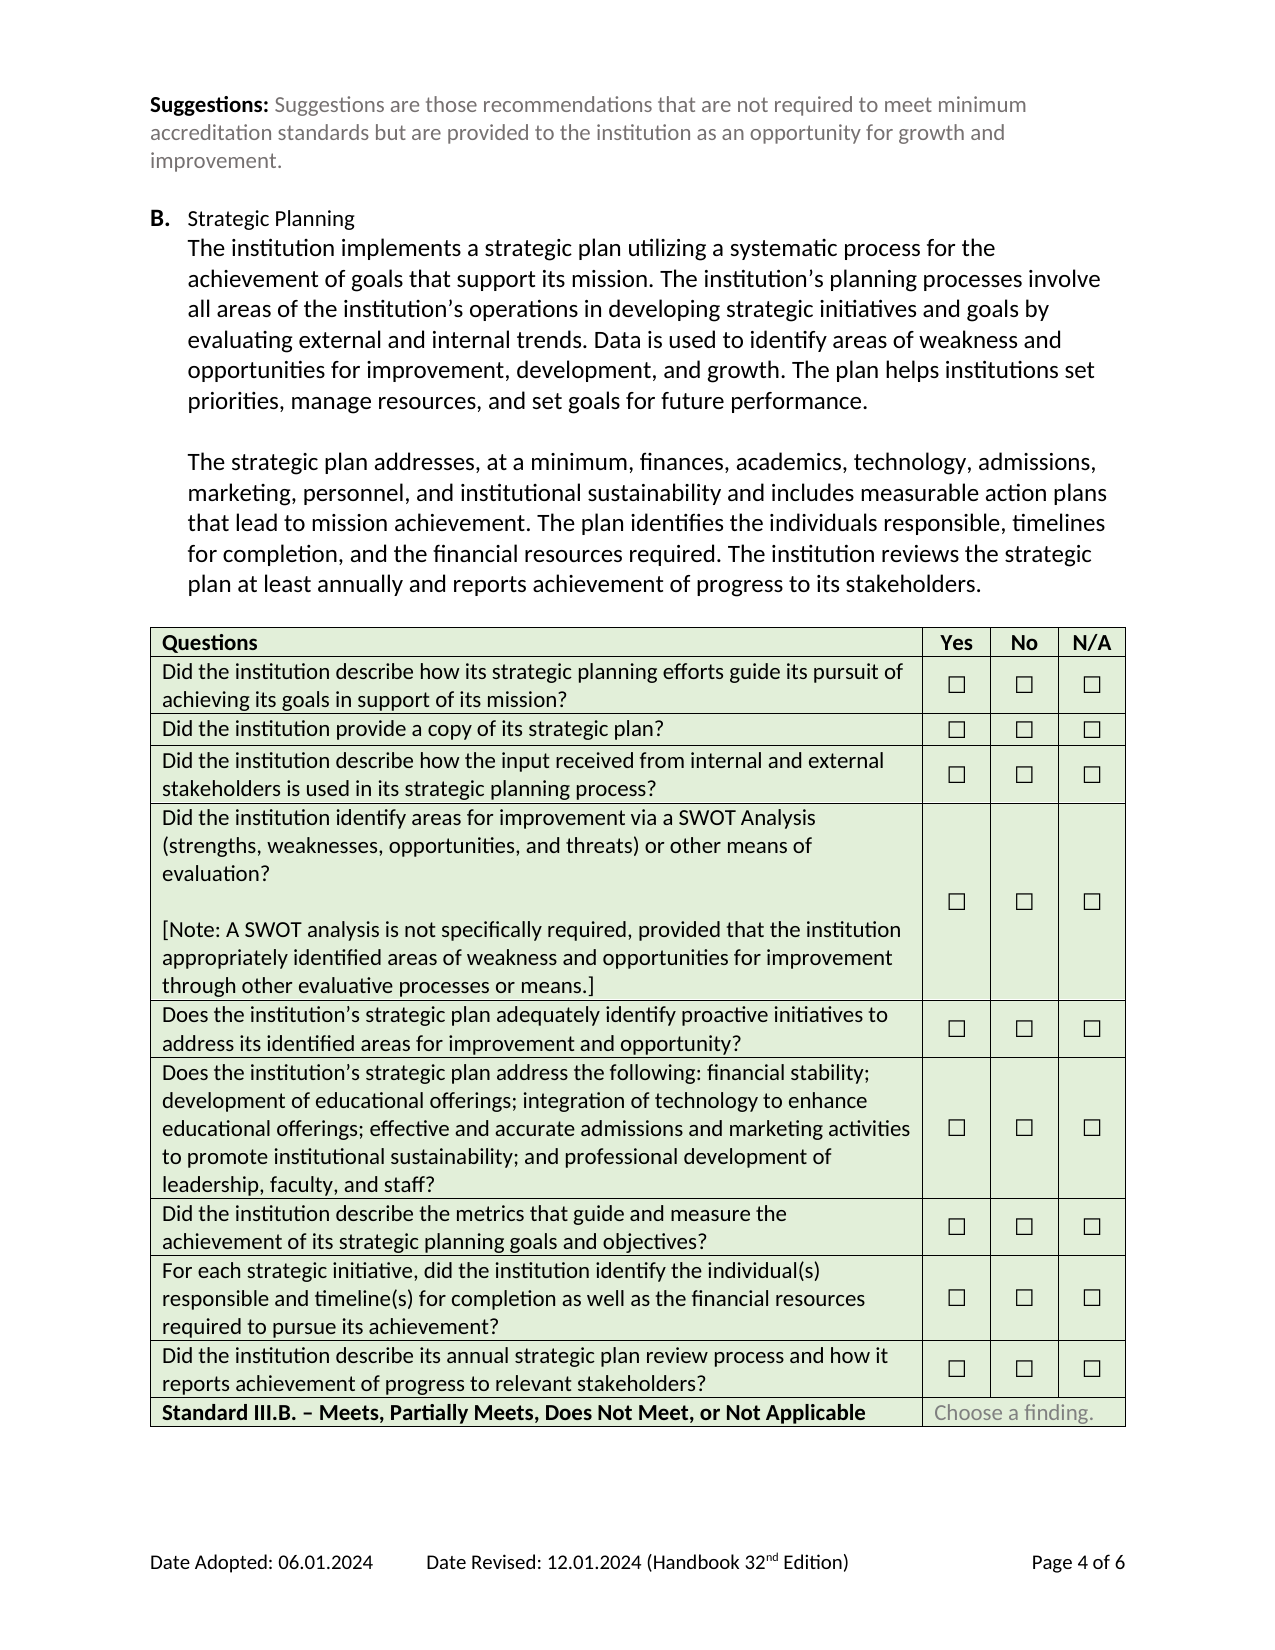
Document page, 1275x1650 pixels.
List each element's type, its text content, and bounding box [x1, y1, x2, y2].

table_header Yes [923, 628, 990, 656]
table_header No [991, 628, 1058, 656]
table_cell [923, 1398, 1125, 1426]
table_cell Did the institution describe the metrics that guide and measure the achievement of its strategic planning goals and objectives? [151, 1199, 922, 1255]
table_cell For each strategic initiative, did the institution identify the individual(s) responsible and timeline(s) for completion as well as the financial resources required to pursue its achievement? [151, 1256, 922, 1340]
table_cell Does the institution’s strategic plan adequately identify proactive initiatives to address its identified areas for improvement and opportunity? [151, 1001, 922, 1057]
table_cell Did the institution provide a copy of its strategic plan? [151, 714, 922, 745]
table_cell Did the institution describe its annual strategic plan review process and how it reports achievement of progress to relevant stakeholders? [151, 1341, 922, 1397]
table_cell Did the institution identify areas for improvement via a SWOT Analysis (strengths, weaknesses, opportunities, and threats) or other means of evaluation? [Note: A SWOT analysis is not specifically required, provided that the institution appropriately identified areas of weakness and opportunities for improvement through other evaluative processes or means.] [151, 804, 922, 999]
table_header Questions [151, 628, 922, 656]
table_cell Does the institution’s strategic plan address the following: financial stability; development of educational offerings; integration of technology to enhance educational offerings; effective and accurate admissions and marketing activities to promote institutional sustainability; and professional development of leadership, faculty, and staff? [151, 1058, 922, 1198]
table_cell Standard III.B. – Meets, Partially Meets, Does Not Meet, or Not Applicable [151, 1398, 922, 1426]
table_cell Did the institution describe how its strategic planning efforts guide its pursuit of achieving its goals in support of its mission? [151, 657, 922, 713]
text Suggestions: [150, 90, 1125, 174]
table_cell Did the institution describe how the input received from internal and external stakeholders is used in its strategic planning process? [151, 746, 922, 802]
table_header N/A [1059, 628, 1125, 656]
